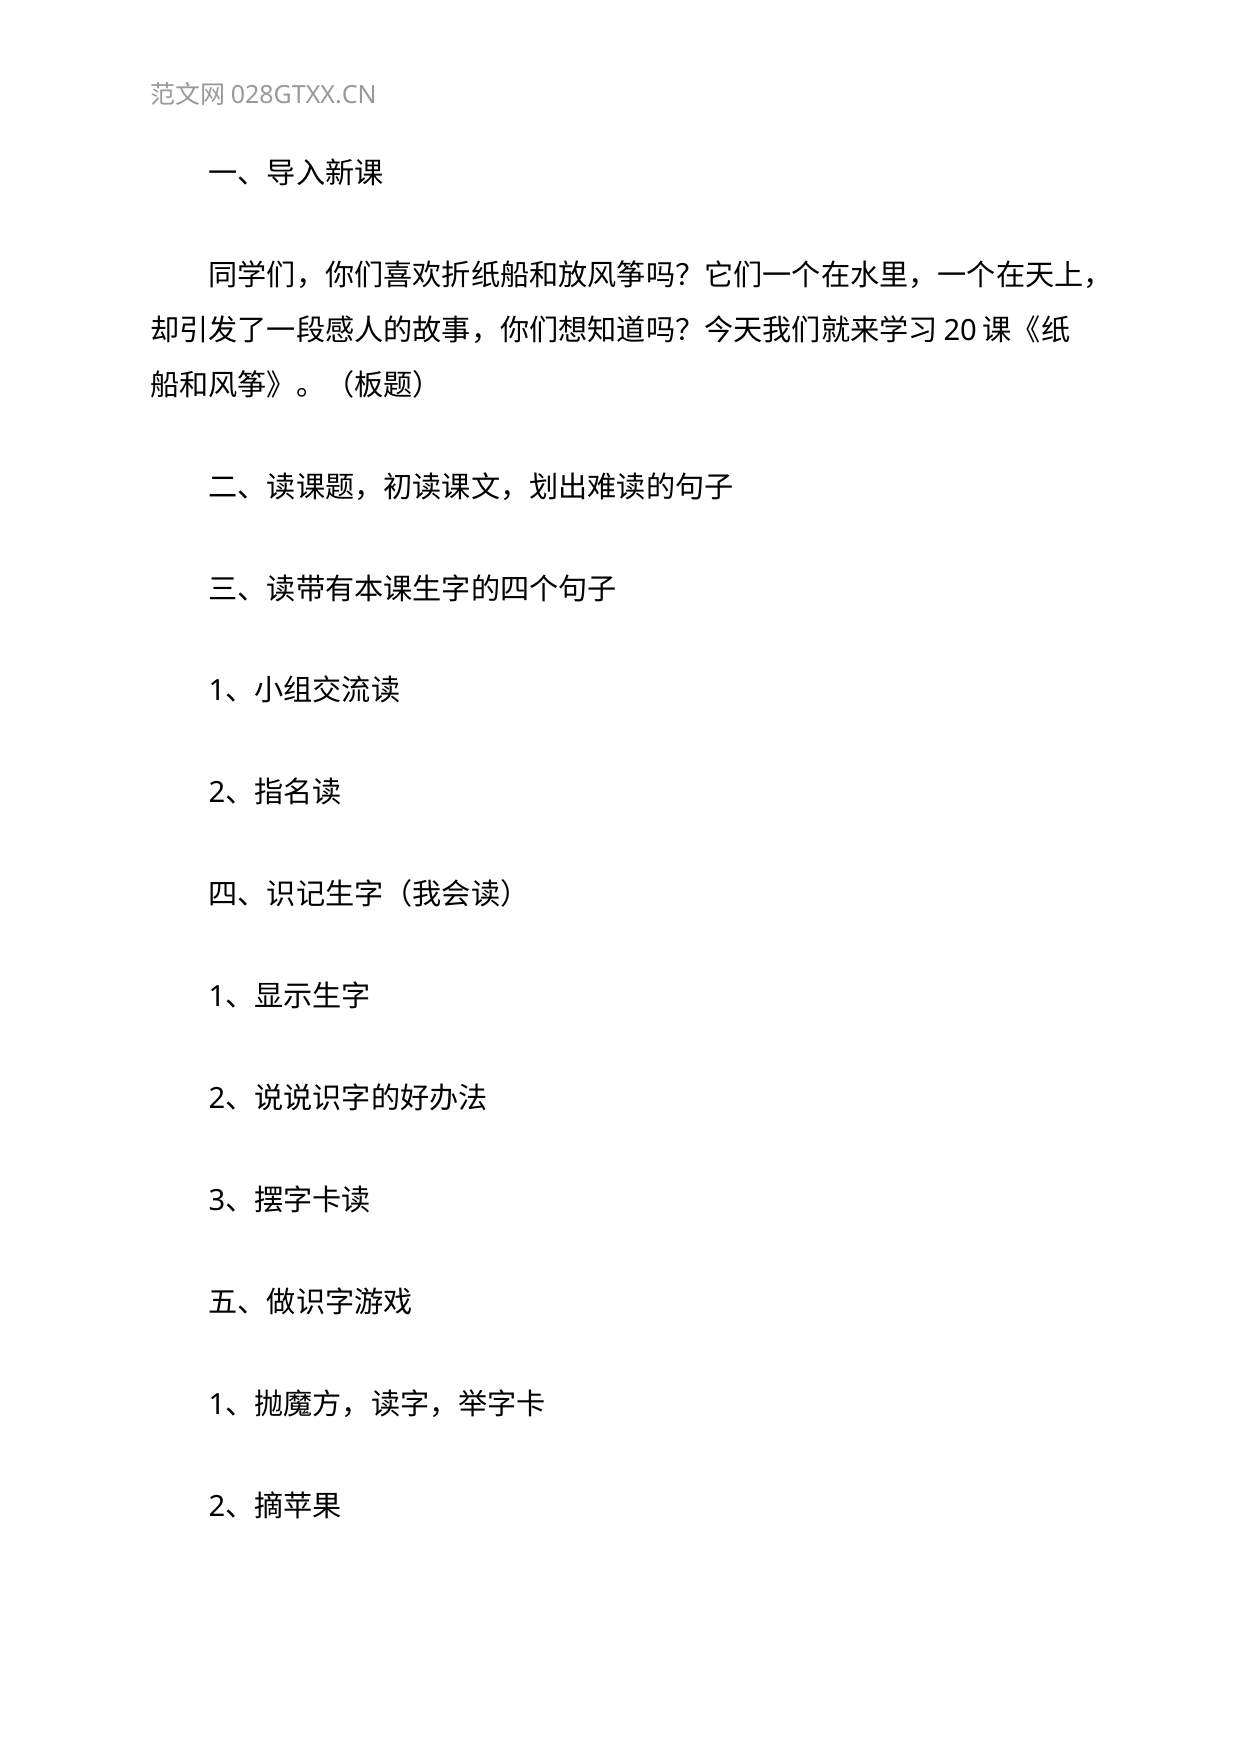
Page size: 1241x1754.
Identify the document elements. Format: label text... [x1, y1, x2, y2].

text 1、小组交流读 [150, 667, 1090, 709]
text 3、摆字卡读 [150, 1177, 1090, 1219]
text 同学们，你们喜欢折纸船和放风筝吗？它们一个在水里，一个在天上，却引发了一段感人的故事，你们想知道吗？今天我们就来学习20课《纸船和风筝》。（板题） [150, 252, 1090, 404]
text 1、抛魔方，读字，举字卡 [150, 1380, 1090, 1423]
text 2、说说识字的好办法 [150, 1075, 1090, 1117]
text 四、识记生字（我会读） [150, 871, 1090, 913]
text 三、读带有本课生字的四个句子 [150, 565, 1090, 607]
text 一、导入新课 [150, 150, 1090, 192]
text 1、显示生字 [150, 973, 1090, 1015]
text 五、做识字游戏 [150, 1279, 1090, 1321]
text 二、读课题，初读课文，划出难读的句子 [150, 463, 1090, 506]
text 2、指名读 [150, 769, 1090, 811]
text 2、摘苹果 [150, 1482, 1090, 1525]
